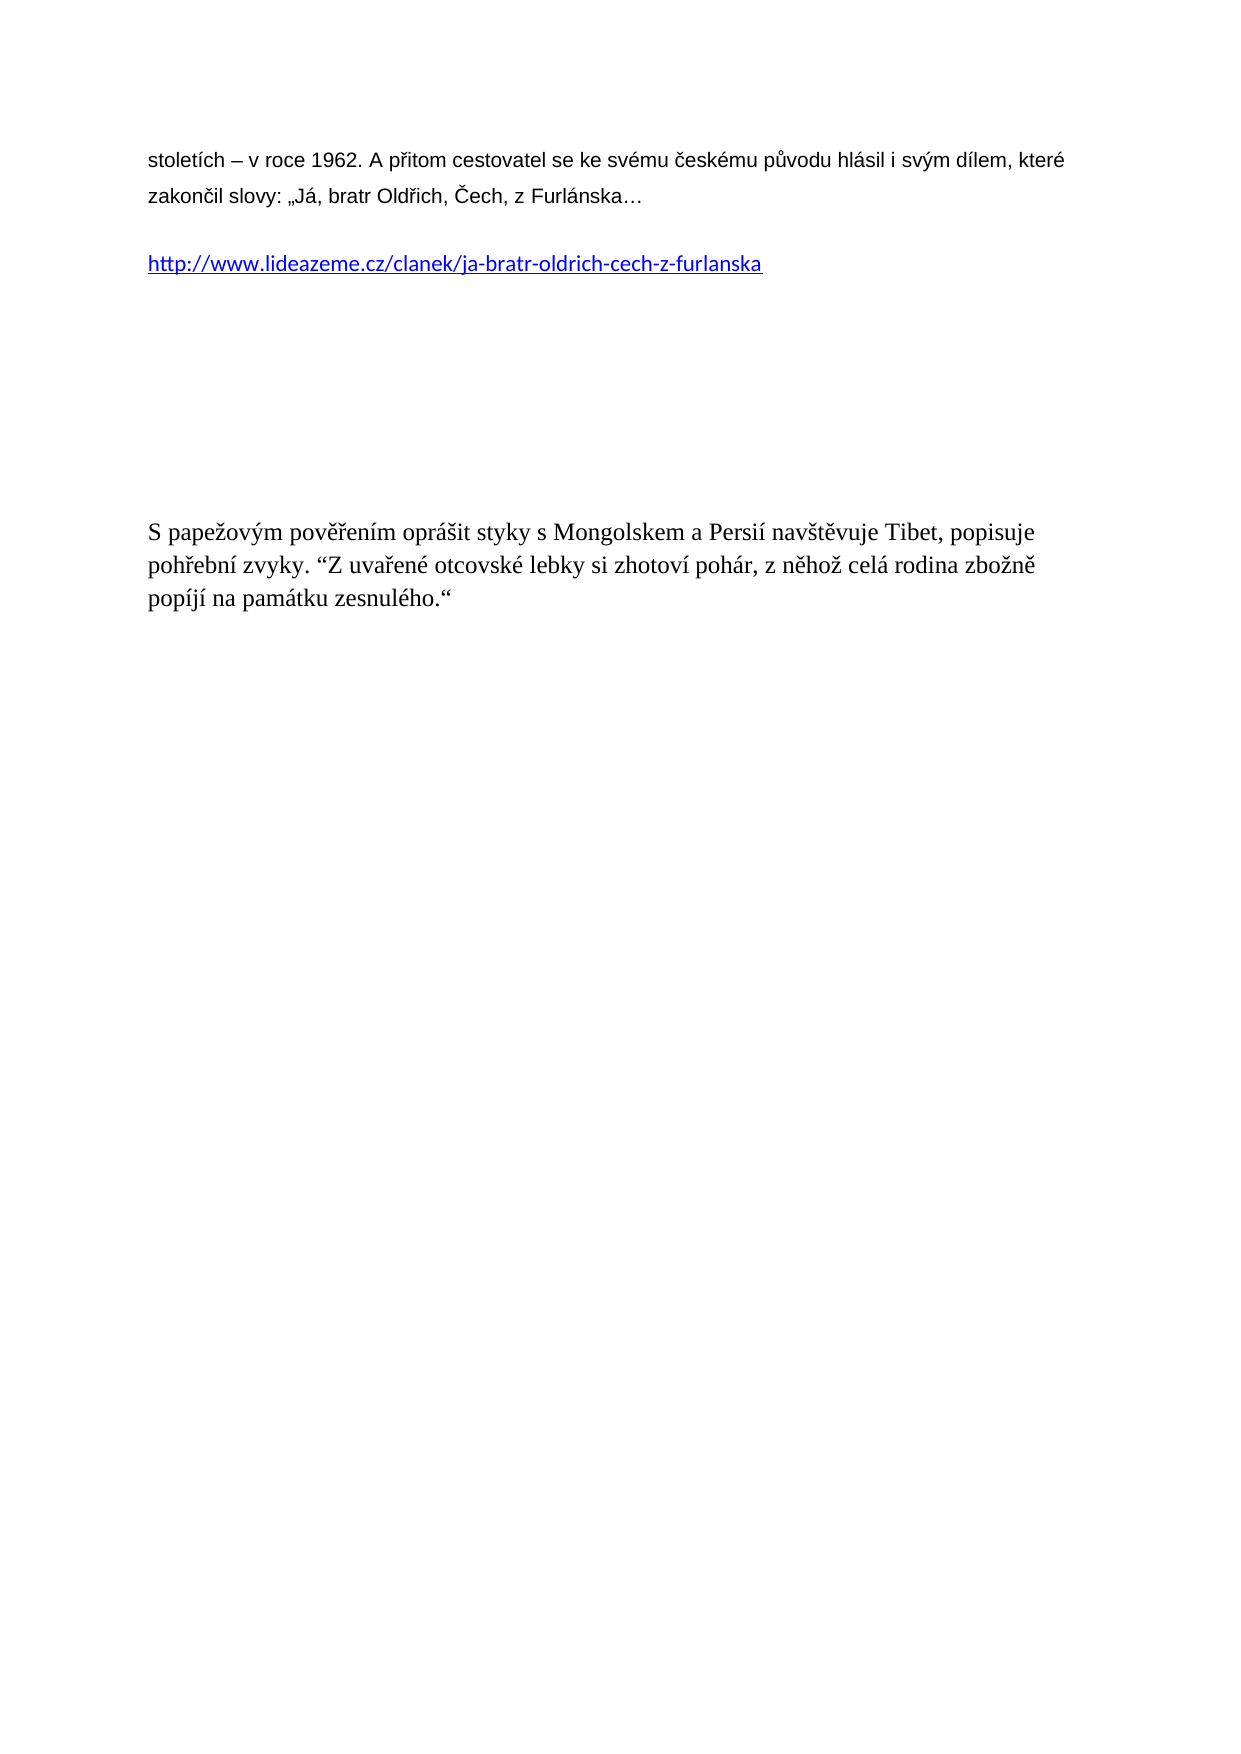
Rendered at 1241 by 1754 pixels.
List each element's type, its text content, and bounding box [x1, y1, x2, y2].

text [148, 148, 1093, 207]
text http://www.lideazeme.cz/clanek/ja-bratr-oldrich-cech-z-furlanska [148, 249, 1093, 277]
text S papežovým pověřením oprášit styky s Mongolskem a Persií navštěvuje Tibet, popisuje pohřební zvyky. “Z uvařené otcovské lebky si zhotoví pohár, z něhož celá rodina zbožně popíjí na památku zesnulého.“ [148, 517, 1093, 612]
